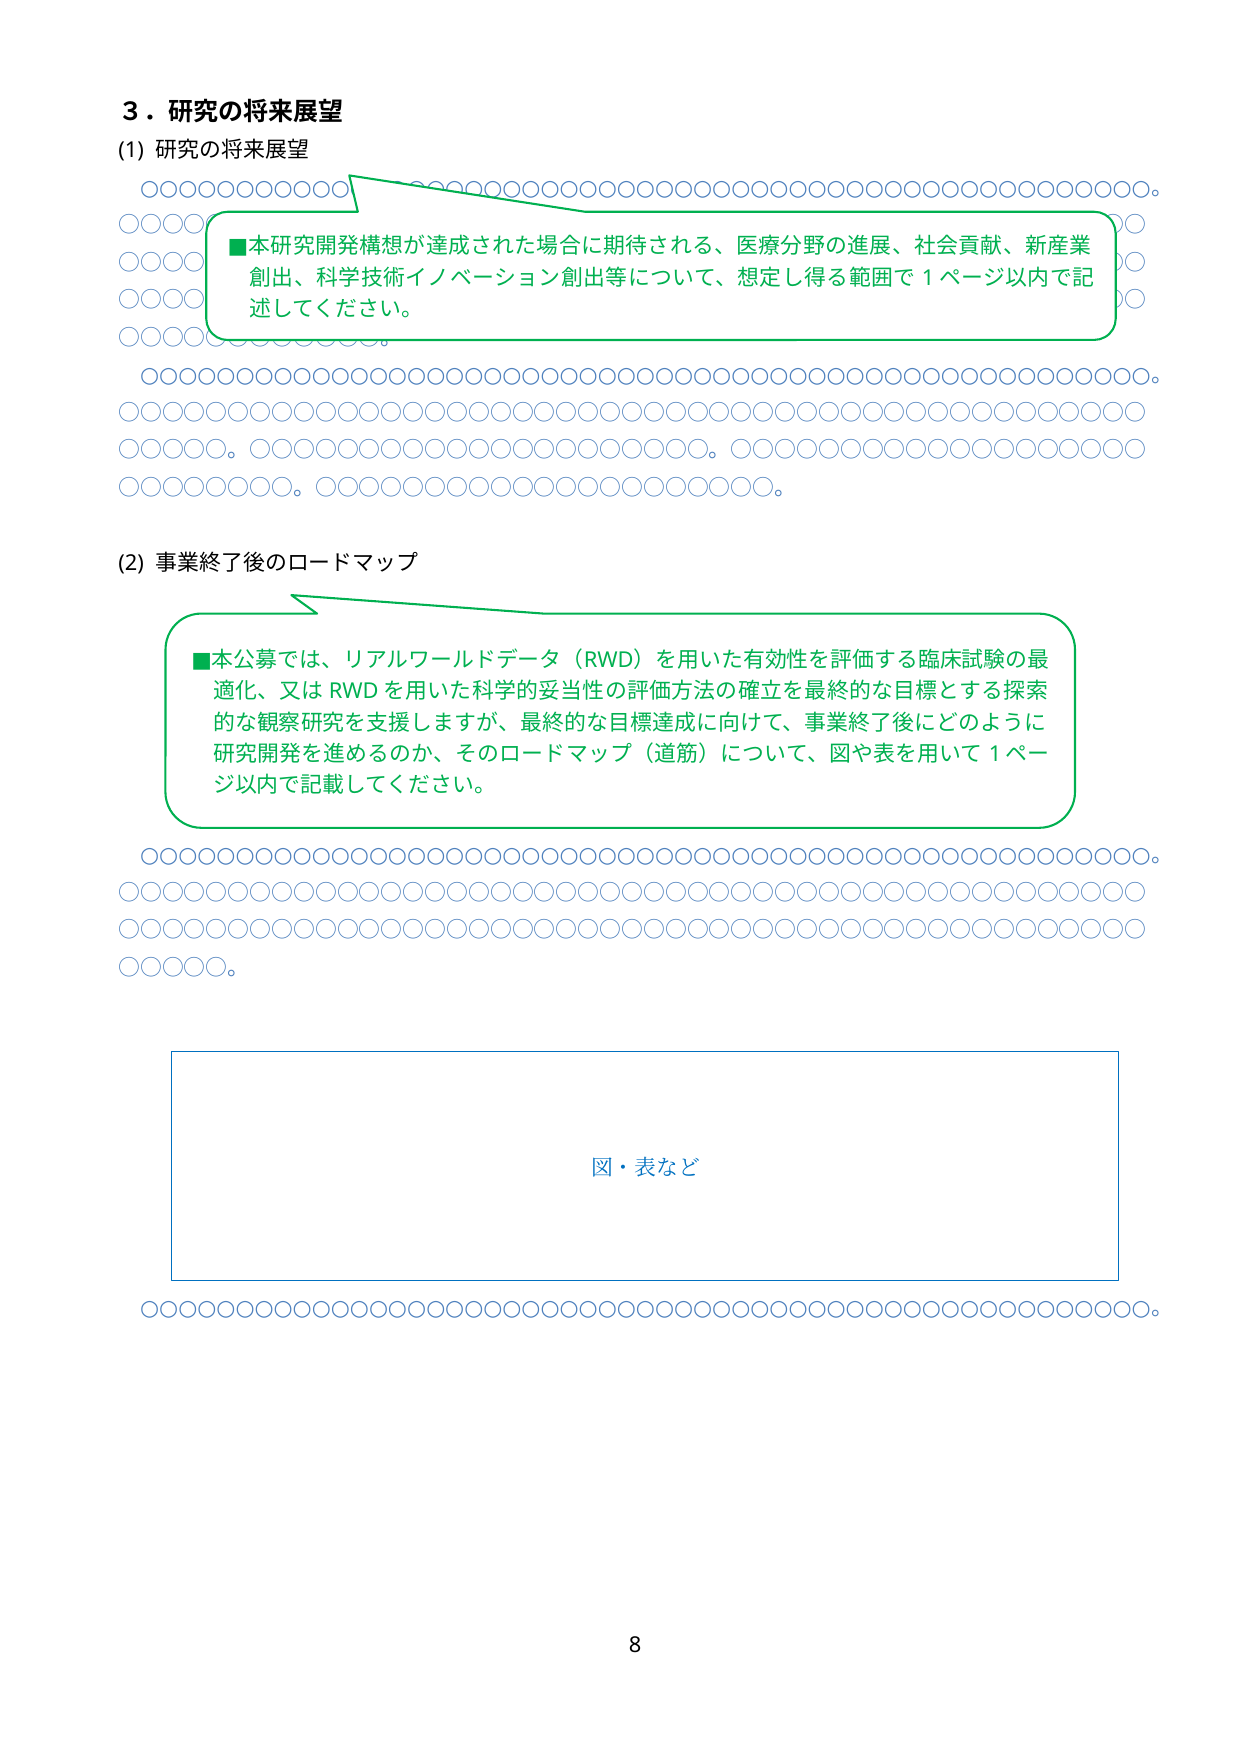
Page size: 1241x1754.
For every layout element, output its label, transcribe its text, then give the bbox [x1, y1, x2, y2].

subtitle ３．研究の将来展望 [118, 90, 1152, 128]
text ○○○○○○○○○○○○○○○○○○○○○○○○○○○○○○○○○○○○○○○○○○○○○○○○○○○○○。○○○○○○○○○○○○○○○○○○○○○○○○○○○○○○○○○○○○○○○○○○○○○○○○○○○○○○○○○○○○○○○○○○○○○○○○○○○○○○○○○○○○○○○○○○○○○○○○○○○。 [118, 578, 1152, 983]
text ○○○○○○○○○○○○○○○○○○○○○○○○○○○○○○○○○○○○○○○○○○○○○○○○○○○○○。 [118, 1020, 1152, 1323]
text ○○○○○○○○○○○○○○○○○○○○○○○○○○○○○○○○○○○○○○○○○○○○○○○○○○○○○。○○○○○○○○○○○○○○○○○○○○○○○○○○○○○○○○○○○○○○○○○○○○○○○○○○○○。○○○○○○○○○○○○○○○○○○○○○。○○○○○○○○○○○○○○○○○○○○○○○○○○○。○○○○○○○○○○○○○○○○○○○○○。 [118, 353, 1152, 503]
list 事業終了後のロードマップ [118, 540, 1152, 578]
list 研究の将来展望 [118, 128, 1152, 165]
text ○○○○○○○○○○○○○○○○○○○○○○○○○○○○○○○○○○○○○○○○○○○○○○○○○○○○○。○○○○○○○○○○○○○○○○○○○○○○○○○○○○○○○○○○○○○○○○○○○○○○○○○○○○○○○○○○○○○○○○○○○○○○○○○○○○○○○○○○○○○○○○○○○○○○○○○○○。○○○○○○○○○○○○○○○○○○○○○○○○○○○○○○○○○○○○○○○○○○○○○○○○○○○○○。 [118, 165, 1152, 353]
